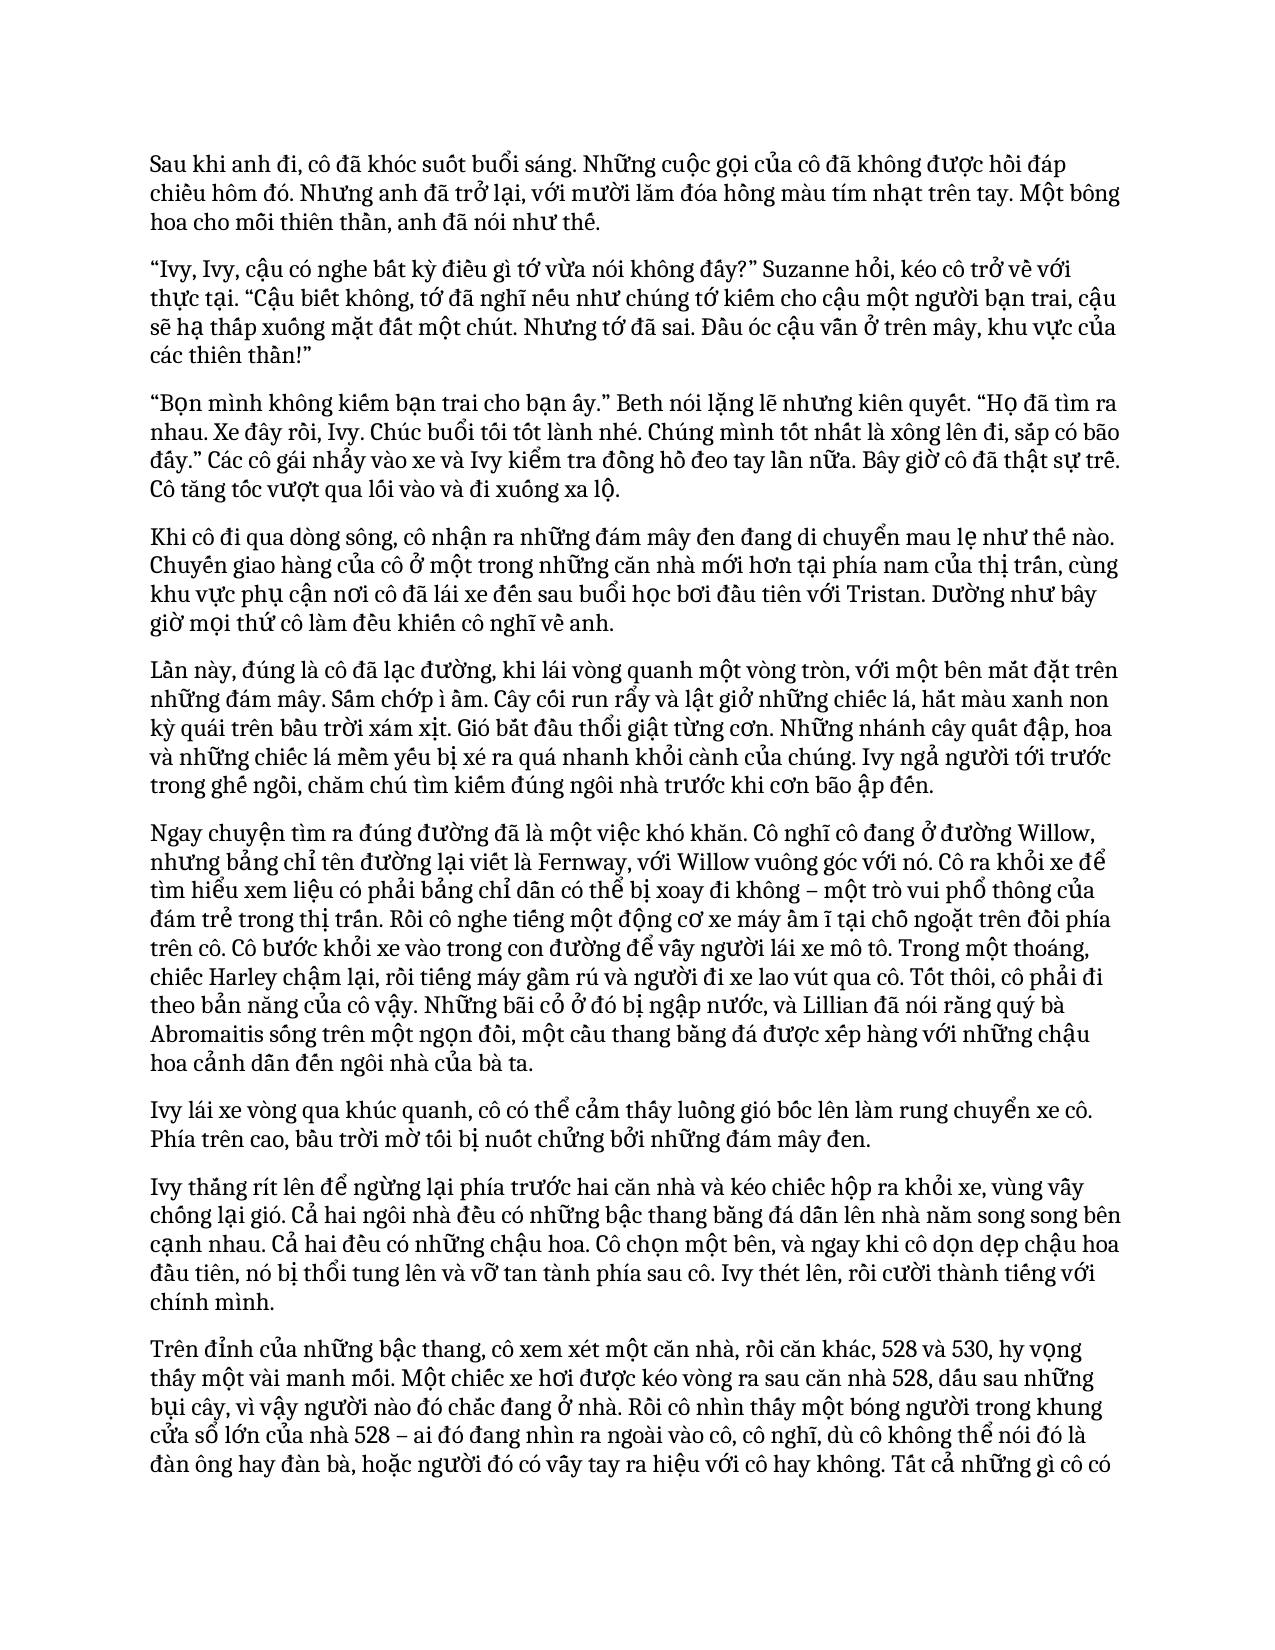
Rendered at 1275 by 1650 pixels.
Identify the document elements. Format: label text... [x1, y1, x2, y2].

text “Bọn mình không kiếm bạn trai cho bạn ấy.” Beth nói lặng lẽ nhưng kiên quyết. “Họ đã tìm ra nhau. Xe đây rồi, Ivy. Chúc buổi tối tốt lành nhé. Chúng mình tốt nhất là xông lên đi, sắp có bão đấy.” Các cô gái nhảy vào xe và Ivy kiểm tra đồng hồ đeo tay lần nữa. Bây giờ cô đã thật sự trễ. Cô tăng tốc vượt qua lối vào và đi xuống xa lộ. [150, 389, 1125, 504]
text Ivy lái xe vòng qua khúc quanh, cô có thể cảm thấy luồng gió bốc lên làm rung chuyển xe cô. Phía trên cao, bầu trời mờ tối bị nuốt chửng bởi những đám mây đen. [150, 1096, 1125, 1154]
text Khi cô đi qua dòng sông, cô nhận ra những đám mây đen đang di chuyển mau lẹ như thế nào. Chuyến giao hàng của cô ở một trong những căn nhà mới hơn tại phía nam của thị trấn, cùng khu vực phụ cận nơi cô đã lái xe đến sau buổi học bơi đầu tiên với Tristan. Dường như bây giờ mọi thứ cô làm đều khiến cô nghĩ về anh. [150, 522, 1125, 637]
text Sau khi anh đi, cô đã khóc suốt buổi sáng. Những cuộc gọi của cô đã không được hồi đáp chiều hôm đó. Nhưng anh đã trở lại, với mười lăm đóa hồng màu tím nhạt trên tay. Một bông hoa cho mỗi thiên thần, anh đã nói như thế. [150, 150, 1125, 236]
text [150, 1335, 1125, 1479]
text Ivy thắng rít lên để ngừng lại phía trước hai căn nhà và kéo chiếc hộp ra khỏi xe, vùng vẫy chống lại gió. Cả hai ngôi nhà đều có những bậc thang bằng đá dẫn lên nhà nằm song song bên cạnh nhau. Cả hai đều có những chậu hoa. Cô chọn một bên, và ngay khi cô dọn dẹp chậu hoa đầu tiên, nó bị thổi tung lên và vỡ tan tành phía sau cô. Ivy thét lên, rồi cười thành tiếng với chính mình. [150, 1172, 1125, 1316]
text Ngay chuyện tìm ra đúng đường đã là một việc khó khăn. Cô nghĩ cô đang ở đường Willow, nhưng bảng chỉ tên đường lại viết là Fernway, với Willow vuông góc với nó. Cô ra khỏi xe để tìm hiểu xem liệu có phải bảng chỉ dẫn có thể bị xoay đi không – một trò vui phổ thông của đám trẻ trong thị trấn. Rồi cô nghe tiếng một động cơ xe máy ầm ĩ tại chỗ ngoặt trên đồi phía trên cô. Cô bước khỏi xe vào trong con đường để vẫy người lái xe mô tô. Trong một thoáng, chiếc Harley chậm lại, rồi tiếng máy gầm rú và người đi xe lao vút qua cô. Tốt thôi, cô phải đi theo bản năng của cô vậy. Những bãi cỏ ở đó bị ngập nước, và Lillian đã nói rằng quý bà Abromaitis sống trên một ngọn đồi, một cầu thang bằng đá được xếp hàng với những chậu hoa cảnh dẫn đến ngôi nhà của bà ta. [150, 819, 1125, 1077]
text Lần này, đúng là cô đã lạc đường, khi lái vòng quanh một vòng tròn, với một bên mắt đặt trên những đám mây. Sấm chớp ì ầm. Cây cối run rẩy và lật giở những chiếc lá, hắt màu xanh non kỳ quái trên bầu trời xám xịt. Gió bắt đầu thổi giật từng cơn. Những nhánh cây quất đập, hoa và những chiếc lá mềm yếu bị xé ra quá nhanh khỏi cành của chúng. Ivy ngả người tới trước trong ghế ngồi, chăm chú tìm kiếm đúng ngôi nhà trước khi cơn bão ập đến. [150, 656, 1125, 800]
text “Ivy, Ivy, cậu có nghe bất kỳ điều gì tớ vừa nói không đấy?” Suzanne hỏi, kéo cô trở về với thực tại. “Cậu biết không, tớ đã nghĩ nếu như chúng tớ kiếm cho cậu một người bạn trai, cậu sẽ hạ thấp xuống mặt đất một chút. Nhưng tớ đã sai. Đầu óc cậu vẫn ở trên mây, khu vực của các thiên thần!” [150, 255, 1125, 370]
